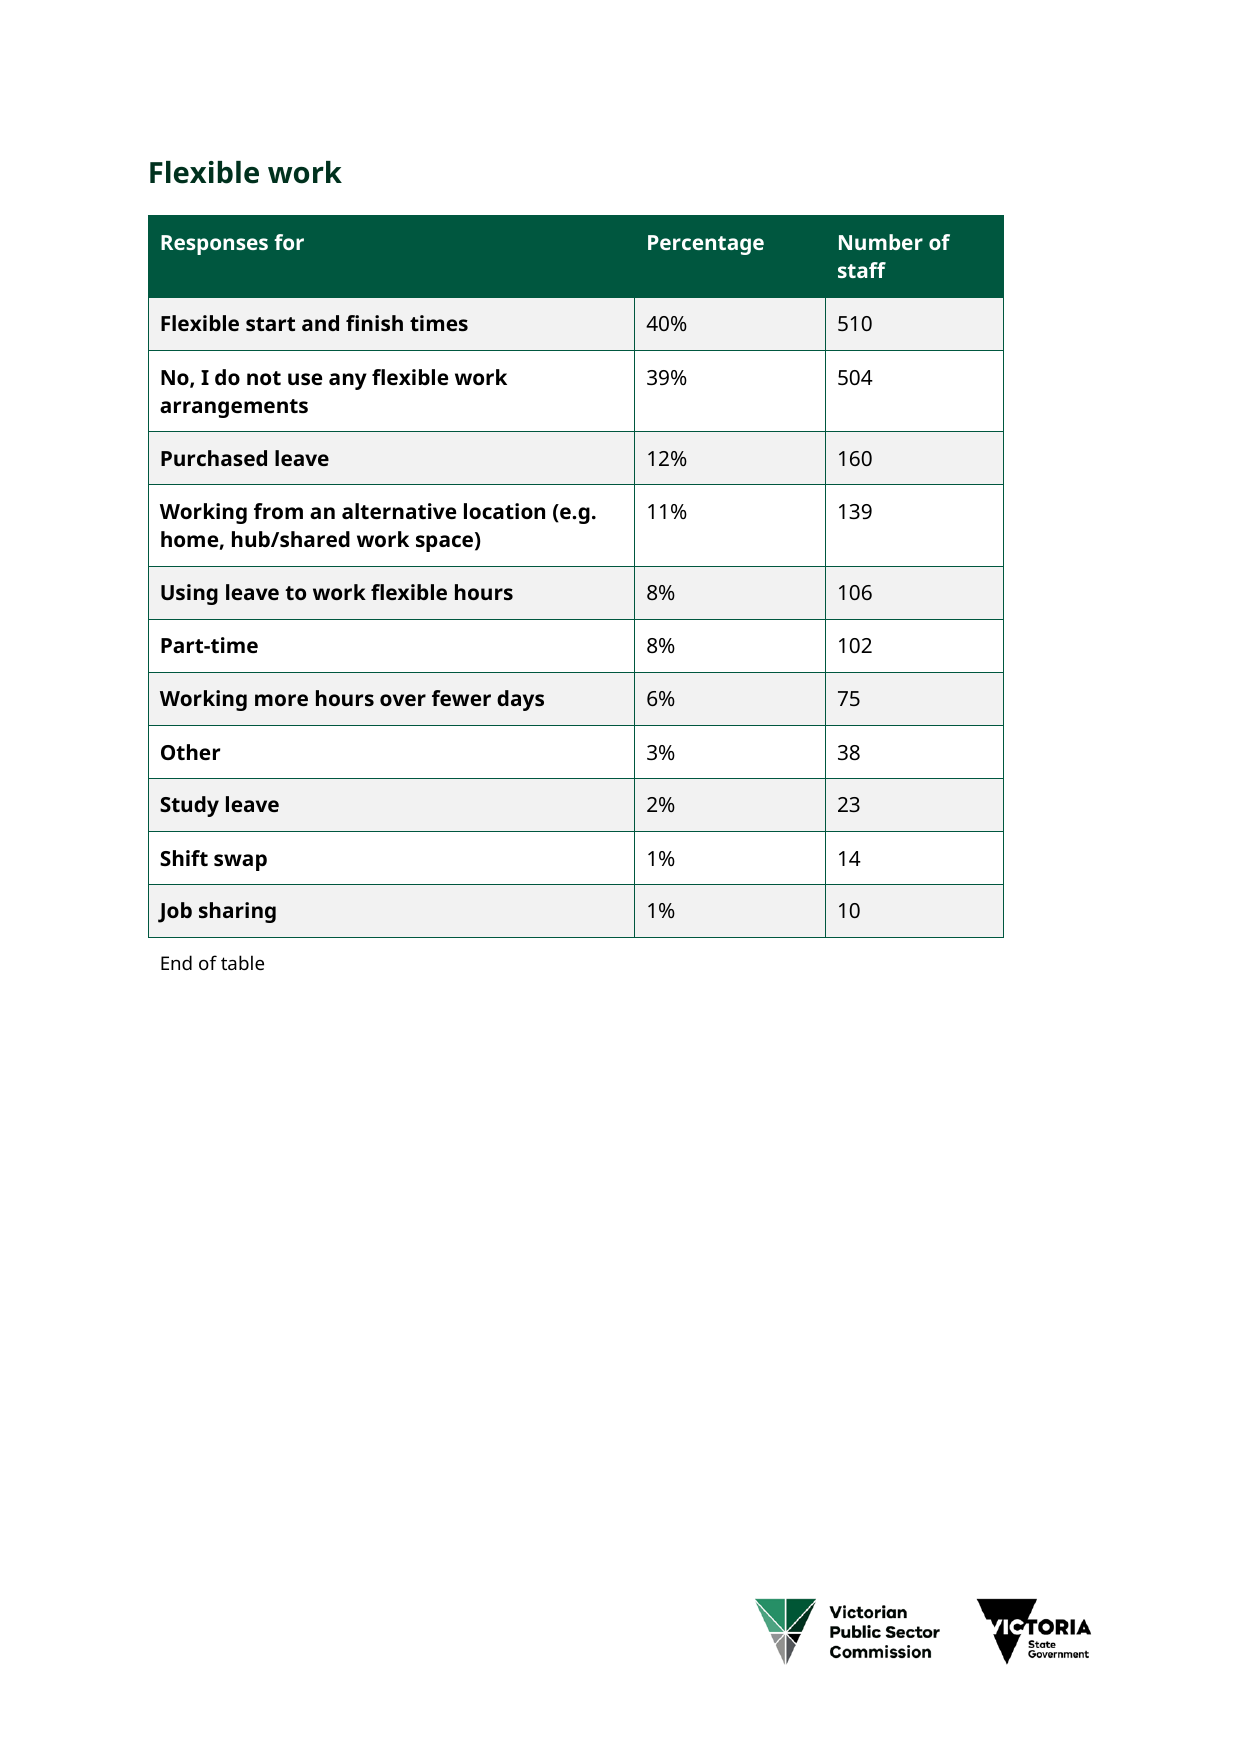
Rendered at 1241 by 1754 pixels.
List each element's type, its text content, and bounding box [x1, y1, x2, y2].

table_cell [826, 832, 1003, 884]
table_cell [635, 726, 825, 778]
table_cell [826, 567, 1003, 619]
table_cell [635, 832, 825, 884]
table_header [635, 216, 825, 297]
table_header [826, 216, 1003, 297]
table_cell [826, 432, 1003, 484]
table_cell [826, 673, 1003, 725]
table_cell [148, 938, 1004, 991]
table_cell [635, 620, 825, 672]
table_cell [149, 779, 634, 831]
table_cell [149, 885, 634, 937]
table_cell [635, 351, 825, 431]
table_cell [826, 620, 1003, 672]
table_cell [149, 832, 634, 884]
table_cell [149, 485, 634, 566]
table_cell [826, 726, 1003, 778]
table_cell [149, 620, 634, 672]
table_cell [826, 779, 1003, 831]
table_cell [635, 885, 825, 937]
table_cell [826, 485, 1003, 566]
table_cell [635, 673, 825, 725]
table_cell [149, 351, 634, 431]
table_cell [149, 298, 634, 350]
subtitle Flexible work [148, 153, 1092, 192]
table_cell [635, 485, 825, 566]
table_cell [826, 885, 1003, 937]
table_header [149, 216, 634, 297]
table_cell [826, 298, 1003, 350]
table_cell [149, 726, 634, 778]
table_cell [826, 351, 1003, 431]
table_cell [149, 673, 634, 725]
picture [754, 1598, 1093, 1666]
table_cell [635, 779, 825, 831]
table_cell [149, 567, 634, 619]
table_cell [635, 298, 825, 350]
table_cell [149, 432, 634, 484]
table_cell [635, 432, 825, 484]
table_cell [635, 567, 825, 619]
